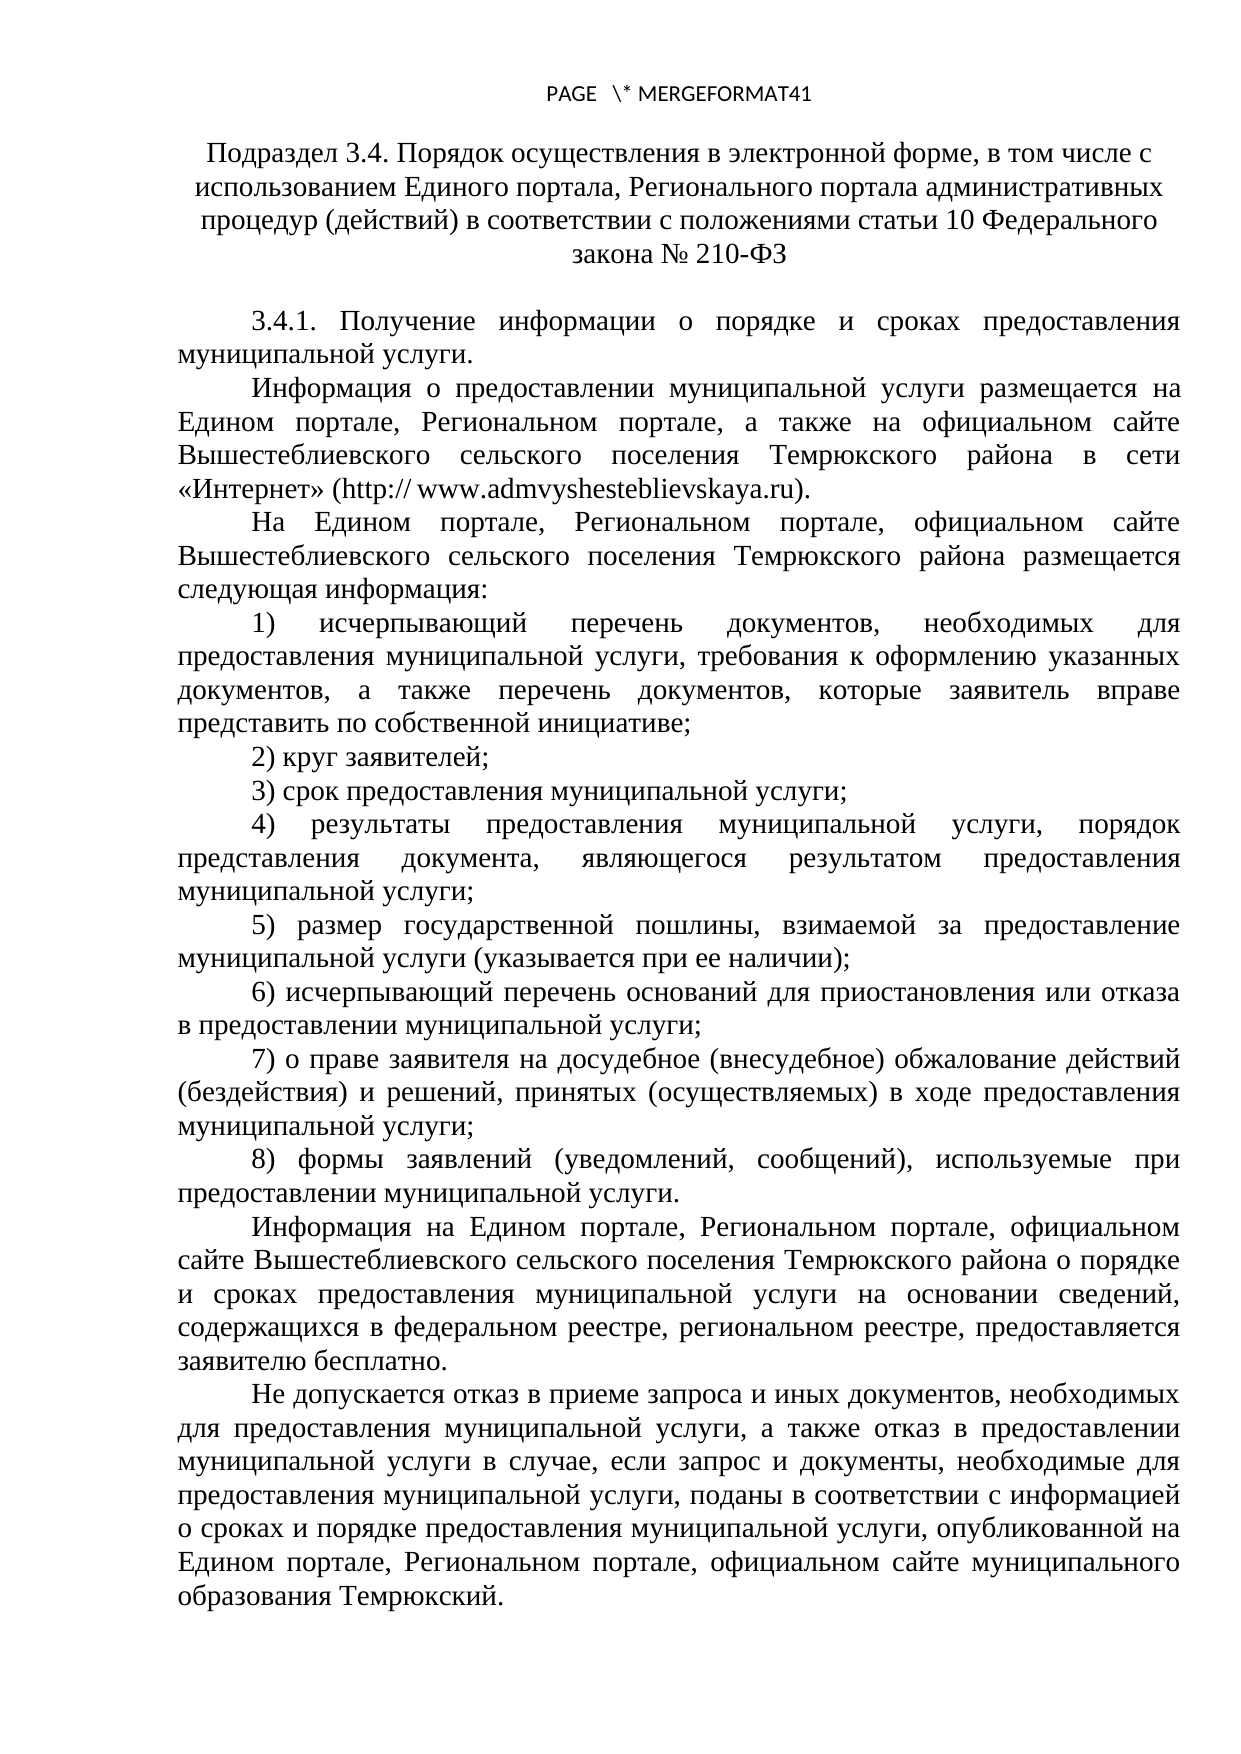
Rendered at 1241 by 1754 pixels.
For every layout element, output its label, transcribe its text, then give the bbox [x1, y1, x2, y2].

text 5) размер государственной пошлины, взимаемой за предоставление муниципальной услуги (указывается при ее наличии); [177, 907, 1181, 974]
text 3.4.1. Получение информации о порядке и сроках предоставления муниципальной услуги. [177, 303, 1181, 370]
text Не допускается отказ в приеме запроса и иных документов, необходимых для предоставления муниципальной услуги, а также отказ в предоставлении муниципальной услуги в случае, если запрос и документы, необходимые для предоставления муниципальной услуги, поданы в соответствии с информацией о сроках и порядке предоставления муниципальной услуги, опубликованной на Едином портале, Региональном портале, официальном сайте муниципального образования Темрюкский. [177, 1376, 1181, 1611]
text На Едином портале, Региональном портале, официальном сайте Вышестеблиевского сельского поселения Темрюкского района размещается следующая информация: [177, 504, 1181, 605]
text 3) срок предоставления муниципальной услуги; [177, 773, 1181, 806]
text 1) исчерпывающий перечень документов, необходимых для предоставления муниципальной услуги, требования к оформлению указанных документов, а также перечень документов, которые заявитель вправе представить по собственной инициативе; [177, 605, 1181, 739]
text 8) формы заявлений (уведомлений, сообщений), используемые при предоставлении муниципальной услуги. [177, 1142, 1181, 1209]
text Информация о предоставлении муниципальной услуги размещается на Едином портале, Региональном портале, а также на официальном сайте Вышестеблиевского сельского поселения Темрюкского района в сети «Интернет» (http:// www.admvyshesteblievskaya.ru). [177, 370, 1181, 504]
text 4) результаты предоставления муниципальной услуги, порядок представления документа, являющегося результатом предоставления муниципальной услуги; [177, 806, 1181, 907]
text 7) о праве заявителя на досудебное (внесудебное) обжалование действий (бездействия) и решений, принятых (осуществляемых) в ходе предоставления муниципальной услуги; [177, 1041, 1181, 1142]
text Подраздел 3.4. Порядок осуществления в электронной форме, в том числе с использованием Единого портала, Регионального портала административных процедур (действий) в соответствии с положениями статьи 10 Федерального закона № 210-ФЗ [177, 135, 1181, 269]
text Информация на Едином портале, Региональном портале, официальном сайте Вышестеблиевского сельского поселения Темрюкского района о порядке и сроках предоставления муниципальной услуги на основании сведений, содержащихся в федеральном реестре, региональном реестре, предоставляется заявителю бесплатно. [177, 1209, 1181, 1376]
text 2) круг заявителей; [177, 739, 1181, 773]
text 6) исчерпывающий перечень оснований для приостановления или отказа в предоставлении муниципальной услуги; [177, 974, 1181, 1041]
